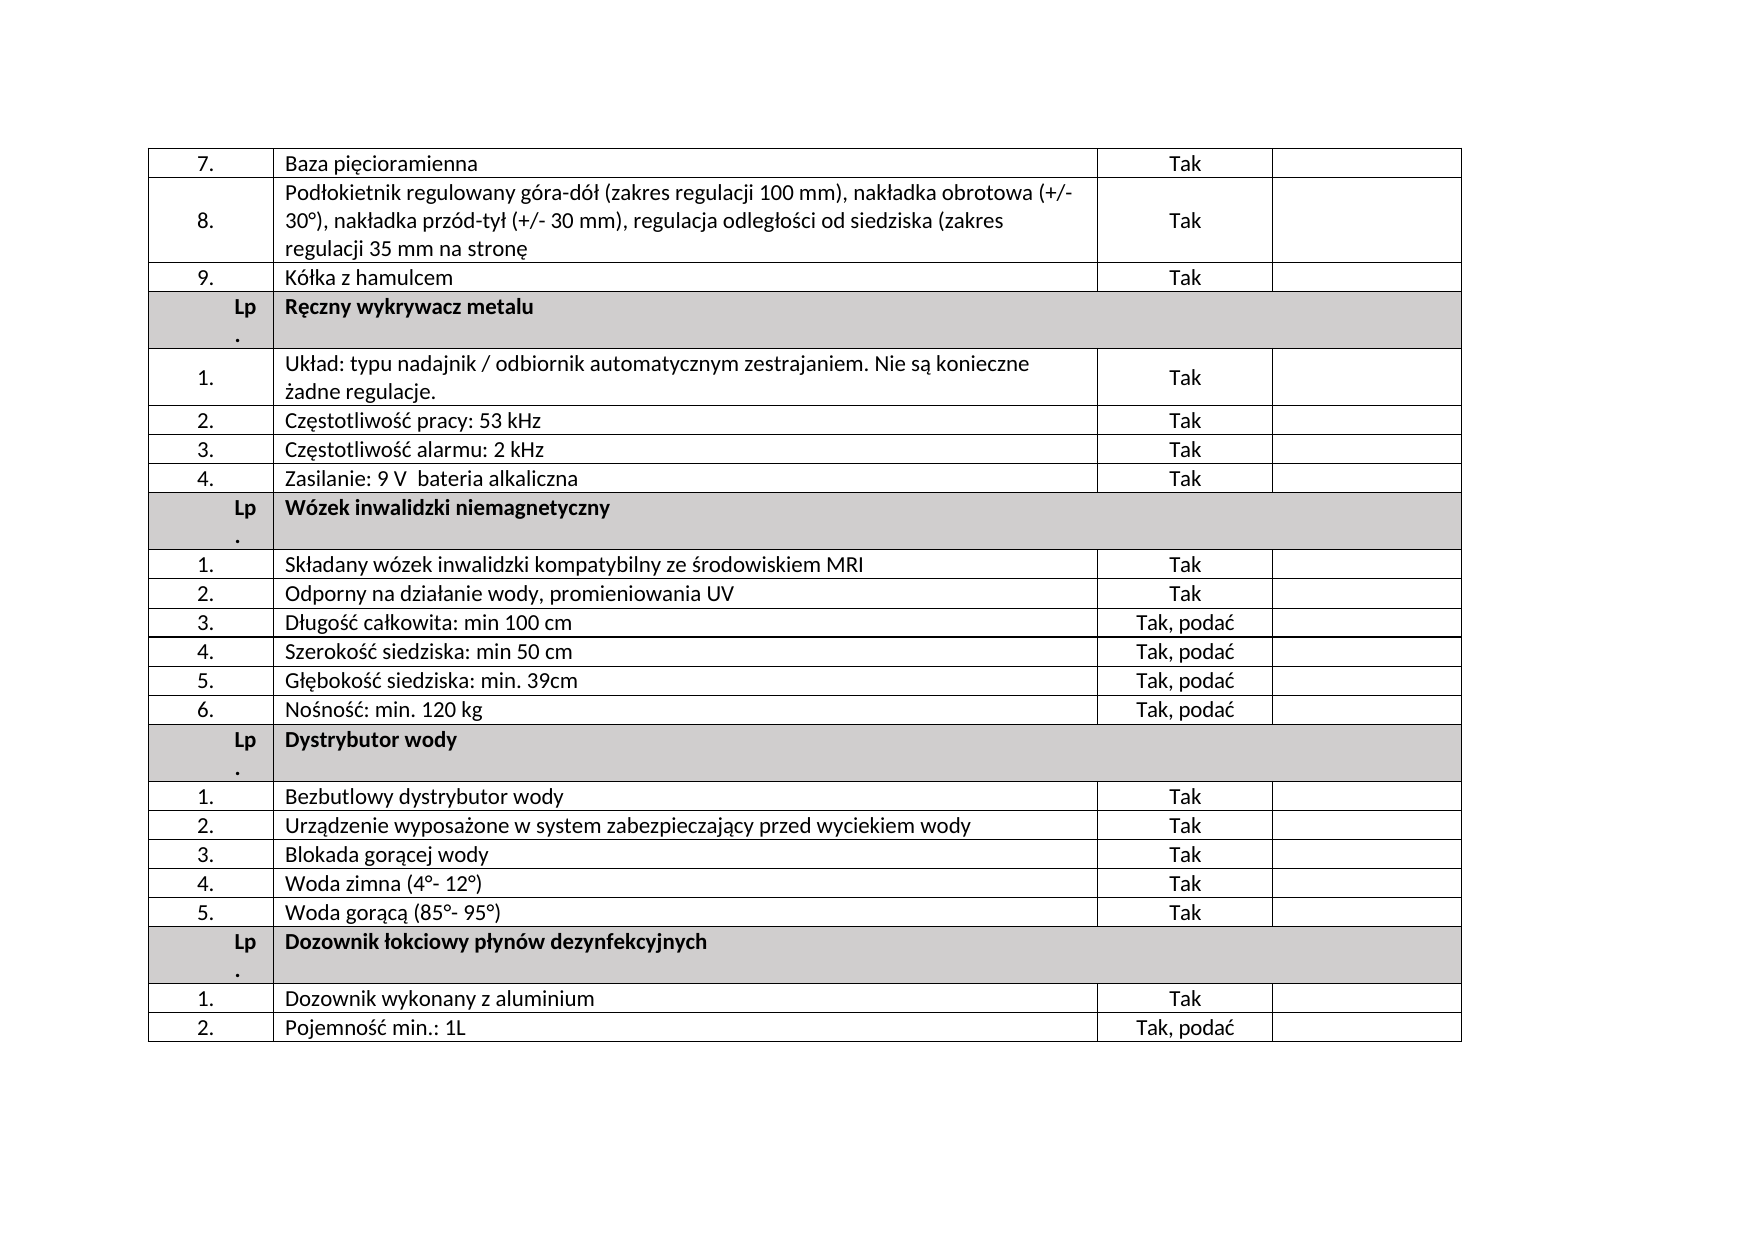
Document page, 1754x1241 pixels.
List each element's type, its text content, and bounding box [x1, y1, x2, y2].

table_cell Urządzenie wyposażone w system zabezpieczający przed wyciekiem wody [274, 811, 1097, 839]
table_cell [1273, 609, 1461, 636]
table_cell Zasilanie: 9 V bateria alkaliczna [274, 464, 1097, 492]
table_cell [149, 869, 273, 897]
table_cell Tak [1098, 579, 1272, 607]
table_cell [1273, 178, 1461, 262]
table_cell Dystrybutor wody [274, 725, 1461, 781]
table_cell [149, 840, 273, 868]
table_cell Dozownik wykonany z aluminium [274, 984, 1097, 1012]
table_cell Kółka z hamulcem [274, 263, 1097, 291]
table_cell Tak [1098, 178, 1272, 262]
table_cell [149, 811, 273, 839]
table_cell Tak [1098, 464, 1272, 492]
table_cell Woda zimna (4°- 12°) [274, 869, 1097, 897]
table_cell Tak [1098, 869, 1272, 897]
table_cell [1273, 550, 1461, 578]
table_cell Tak [1098, 898, 1272, 926]
table_cell [1273, 667, 1461, 694]
table_cell [1273, 263, 1461, 291]
table_cell Pojemność min.: 1L [274, 1013, 1097, 1041]
table_cell [149, 178, 273, 262]
table_cell [1273, 464, 1461, 492]
table_cell [149, 406, 273, 434]
table_cell Tak [1098, 263, 1272, 291]
table_cell Tak [1098, 984, 1272, 1012]
table_cell Podłokietnik regulowany góra-dół (zakres regulacji 100 mm), nakładka obrotowa (+/- 30°), nakładka przód-tył (+/- 30 mm), regulacja odległości od siedziska (zakres regulacji 35 mm na stronę [274, 178, 1097, 262]
table_cell [1273, 435, 1461, 463]
table_cell [149, 263, 273, 291]
table_cell Tak [1098, 840, 1272, 868]
table_cell Odporny na działanie wody, promieniowania UV [274, 579, 1097, 607]
table_cell Tak [1098, 406, 1272, 434]
table_cell [149, 349, 273, 405]
table_cell [149, 696, 273, 724]
table_cell [149, 667, 273, 694]
table_cell [1273, 898, 1461, 926]
table_cell Tak, podać [1098, 609, 1272, 636]
table_cell [1273, 811, 1461, 839]
table_cell Lp. [149, 493, 273, 549]
table_cell [149, 149, 273, 177]
table_cell Lp. [149, 725, 273, 781]
table_cell [149, 550, 273, 578]
table_cell Tak, podać [1098, 667, 1272, 694]
table_cell Częstotliwość pracy: 53 kHz [274, 406, 1097, 434]
table_cell [1273, 349, 1461, 405]
table_cell [1273, 1013, 1461, 1041]
table_cell Tak [1098, 349, 1272, 405]
table_cell [149, 1013, 273, 1041]
table_cell Głębokość siedziska: min. 39cm [274, 667, 1097, 694]
table_cell Długość całkowita: min 100 cm [274, 609, 1097, 636]
table_cell Baza pięcioramienna [274, 149, 1097, 177]
table_cell Szerokość siedziska: min 50 cm [274, 638, 1097, 666]
table_cell Układ: typu nadajnik / odbiornik automatycznym zestrajaniem. Nie są konieczne żadne regulacje. [274, 349, 1097, 405]
table_cell Tak, podać [1098, 638, 1272, 666]
table_cell [1273, 406, 1461, 434]
table_cell [1273, 149, 1461, 177]
table_cell Blokada gorącej wody [274, 840, 1097, 868]
table_cell Ręczny wykrywacz metalu [274, 292, 1461, 348]
table_cell [149, 609, 273, 636]
table_cell [149, 579, 273, 607]
table_cell [149, 464, 273, 492]
table_cell [149, 435, 273, 463]
table_cell Składany wózek inwalidzki kompatybilny ze środowiskiem MRI [274, 550, 1097, 578]
table_cell Częstotliwość alarmu: 2 kHz [274, 435, 1097, 463]
table_cell Tak, podać [1098, 696, 1272, 724]
table_cell Tak [1098, 149, 1272, 177]
table_cell [1273, 840, 1461, 868]
table_cell [1273, 984, 1461, 1012]
table_cell [1273, 638, 1461, 666]
table_cell Wózek inwalidzki niemagnetyczny [274, 493, 1461, 549]
table_cell [1273, 696, 1461, 724]
table_cell Tak [1098, 435, 1272, 463]
table_cell [149, 638, 273, 666]
table_cell Nośność: min. 120 kg [274, 696, 1097, 724]
table_cell [1273, 579, 1461, 607]
table_cell Tak [1098, 550, 1272, 578]
table_cell Tak [1098, 782, 1272, 810]
table_cell [149, 984, 273, 1012]
table_cell Tak, podać [1098, 1013, 1272, 1041]
table_cell [1273, 782, 1461, 810]
table_cell Tak [1098, 811, 1272, 839]
table_cell [1273, 869, 1461, 897]
table_cell Dozownik łokciowy płynów dezynfekcyjnych [274, 927, 1461, 983]
table_cell Woda gorącą (85°- 95°) [274, 898, 1097, 926]
table_cell [149, 782, 273, 810]
table_cell Lp. [149, 927, 273, 983]
table_cell [149, 898, 273, 926]
table_cell Bezbutlowy dystrybutor wody [274, 782, 1097, 810]
table_cell Lp. [149, 292, 273, 348]
